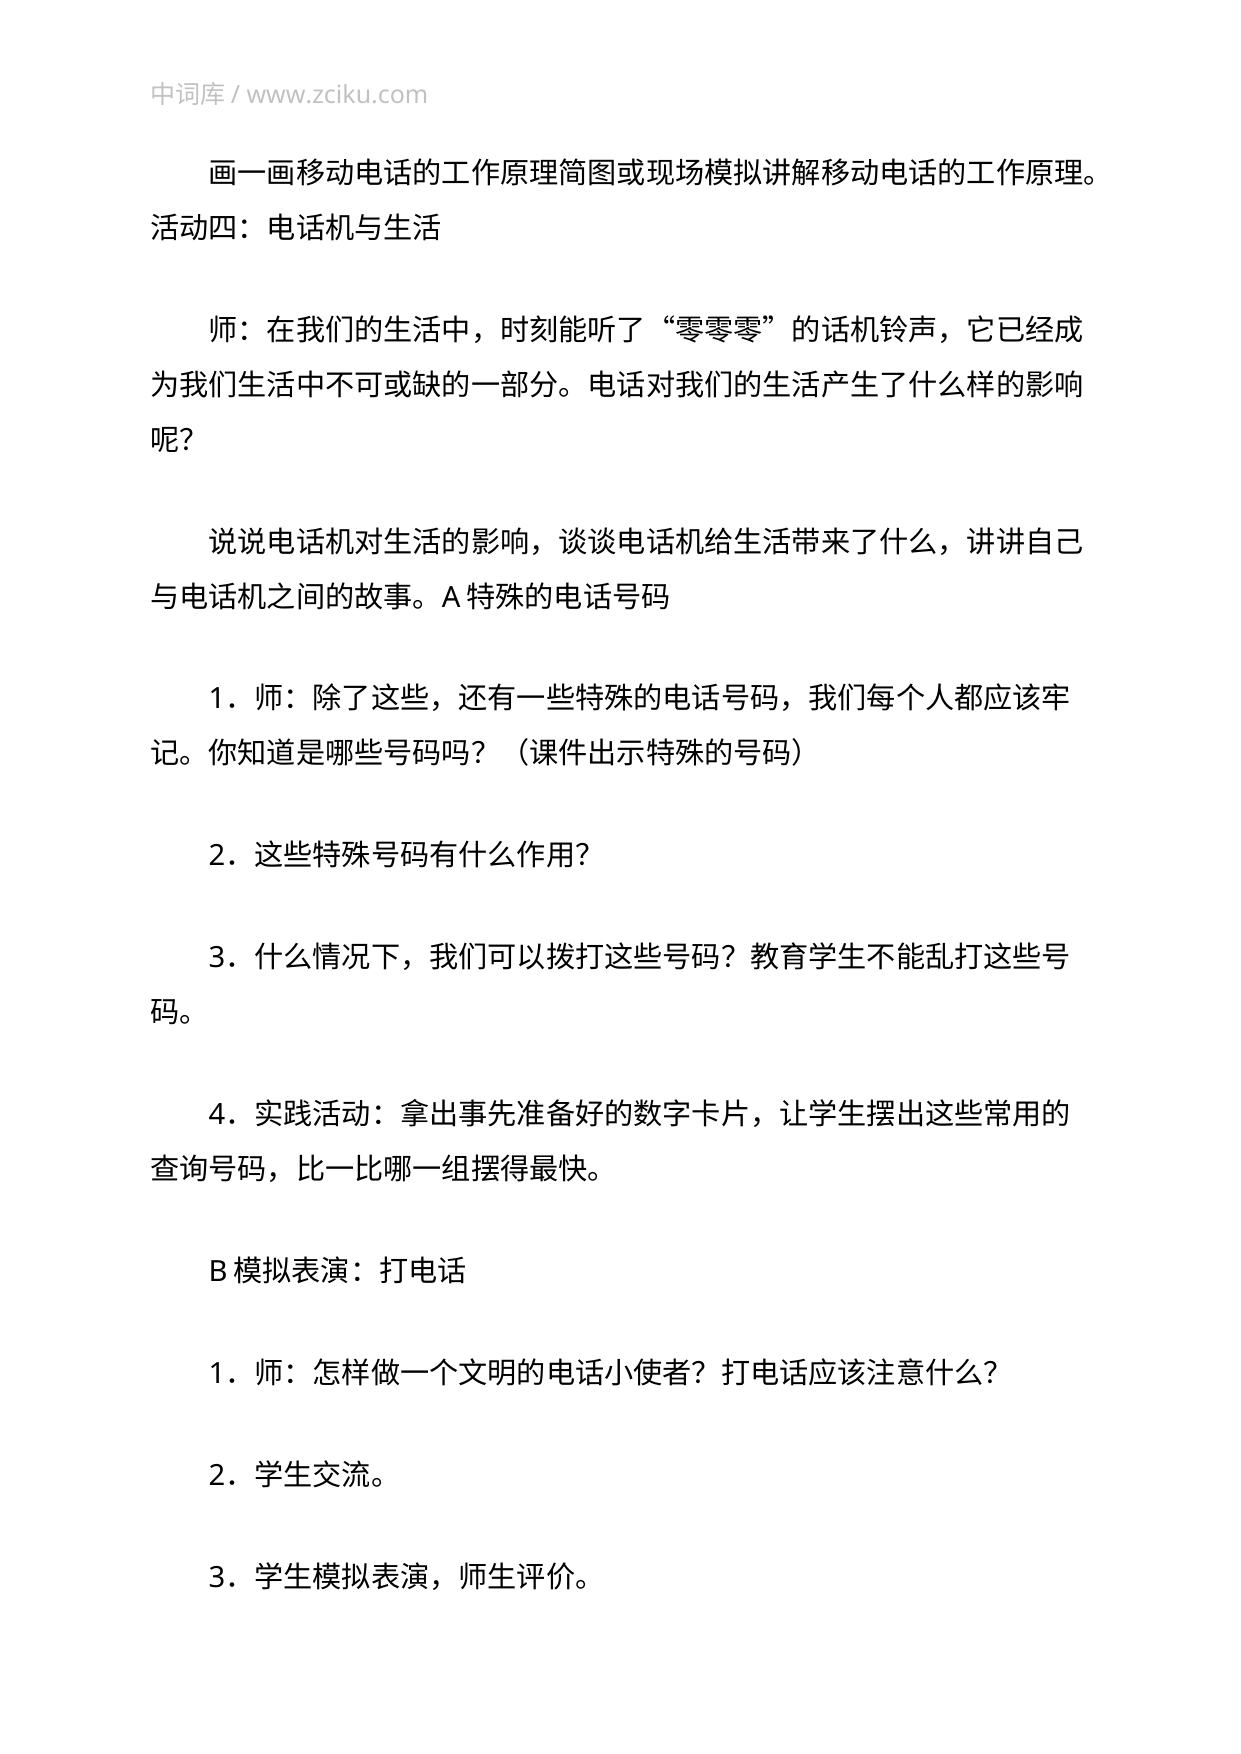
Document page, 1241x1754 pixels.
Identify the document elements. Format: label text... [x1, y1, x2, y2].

text 师：在我们的生活中，时刻能听了“零零零”的话机铃声，它已经成为我们生活中不可或缺的一部分。电话对我们的生活产生了什么样的影响呢？ [150, 307, 1090, 459]
text 3．学生模拟表演，师生评价。 [150, 1553, 1090, 1596]
text 1．师：怎样做一个文明的电话小使者？打电话应该注意什么？ [150, 1349, 1090, 1392]
text 2．这些特殊号码有什么作用？ [150, 832, 1090, 874]
text 2．学生交流。 [150, 1451, 1090, 1494]
text 说说电话机对生活的影响，谈谈电话机给生活带来了什么，讲讲自己与电话机之间的故事。A特殊的电话号码 [150, 518, 1090, 616]
text 4．实践活动：拿出事先准备好的数字卡片，让学生摆出这些常用的查询号码，比一比哪一组摆得最快。 [150, 1091, 1090, 1188]
text 1．师：除了这些，还有一些特殊的电话号码，我们每个人都应该牢记。你知道是哪些号码吗？（课件出示特殊的号码） [150, 675, 1090, 772]
text 画一画移动电话的工作原理简图或现场模拟讲解移动电话的工作原理。活动四：电话机与生活 [150, 150, 1090, 247]
text 3．什么情况下，我们可以拨打这些号码？教育学生不能乱打这些号码。 [150, 934, 1090, 1031]
text B模拟表演：打电话 [150, 1247, 1090, 1290]
